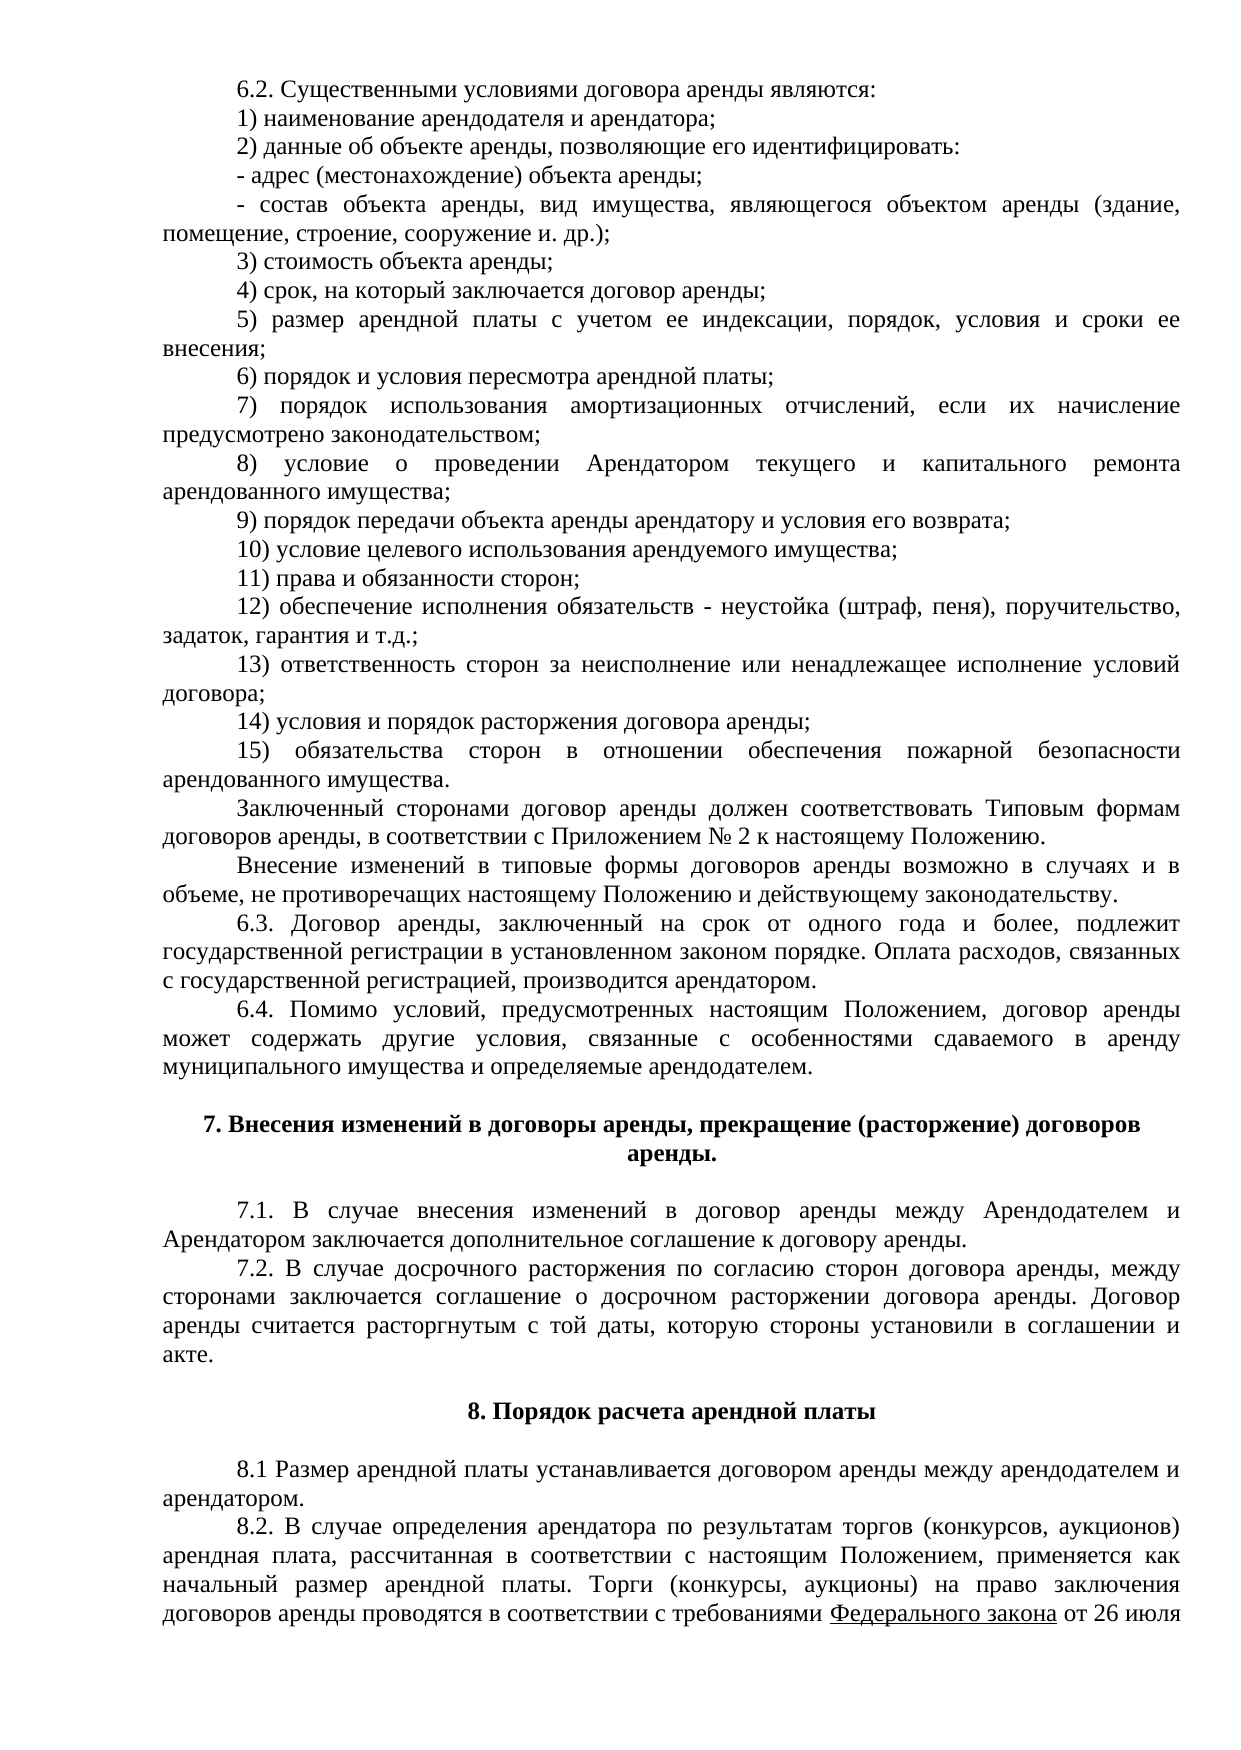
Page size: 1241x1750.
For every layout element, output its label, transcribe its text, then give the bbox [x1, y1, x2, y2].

text 8. Порядок расчета арендной платы [162, 1396, 1181, 1425]
text - адрес (местонахождение) объекта аренды; [162, 160, 1181, 189]
text 12) обеспечение исполнения обязательств - неустойка (штраф, пеня), поручительство, задаток, гарантия и т.д.; [162, 591, 1181, 649]
text 10) условие целевого использования арендуемого имущества; [162, 534, 1181, 563]
text 13) ответственность сторон за неисполнение или ненадлежащее исполнение условий договора; [162, 649, 1181, 706]
text 7.1. В случае внесения изменений в договор аренды между Арендодателем и Арендатором заключается дополнительное соглашение к договору аренды. [162, 1195, 1181, 1253]
text 6.4. Помимо условий, предусмотренных настоящим Положением, договор аренды может содержать другие условия, связанные с особенностями сдаваемого в аренду муниципального имущества и определяемые арендодателем. [162, 994, 1181, 1080]
text 6) порядок и условия пересмотра арендной платы; [162, 361, 1181, 390]
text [162, 1511, 1181, 1626]
text Внесение изменений в типовые формы договоров аренды возможно в случаях и в объеме, не противоречащих настоящему Положению и действующему законодательству. [162, 850, 1181, 908]
text 4) срок, на который заключается договор аренды; [162, 275, 1181, 304]
text - состав объекта аренды, вид имущества, являющегося объектом аренды (здание, помещение, строение, сооружение и. др.); [162, 189, 1181, 246]
text 6.3. Договор аренды, заключенный на срок от одного года и более, подлежит государственной регистрации в установленном законом порядке. Оплата расходов, связанных с государственной регистрацией, производится арендатором. [162, 908, 1181, 994]
text 14) условия и порядок расторжения договора аренды; [162, 706, 1181, 735]
text 7.2. В случае досрочного расторжения по согласию сторон договора аренды, между сторонами заключается соглашение о досрочном расторжении договора аренды. Договор аренды считается расторгнутым с той даты, которую стороны установили в соглашении и акте. [162, 1253, 1181, 1368]
text 9) порядок передачи объекта аренды арендатору и условия его возврата; [162, 505, 1181, 534]
text 1) наименование арендодателя и арендатора; [162, 103, 1181, 131]
text 8) условие о проведении Арендатором текущего и капитального ремонта арендованного имущества; [162, 448, 1181, 505]
text 8.1 Размер арендной платы устанавливается договором аренды между арендодателем и арендатором. [162, 1454, 1181, 1511]
text 7) порядок использования амортизационных отчислений, если их начисление предусмотрено законодательством; [162, 390, 1181, 448]
text Заключенный сторонами договор аренды должен соответствовать Типовым формам договоров аренды, в соответствии с Приложением № 2 к настоящему Положению. [162, 793, 1181, 850]
text 2) данные об объекте аренды, позволяющие его идентифицировать: [162, 131, 1181, 160]
text 15) обязательства сторон в отношении обеспечения пожарной безопасности арендованного имущества. [162, 735, 1181, 793]
text 5) размер арендной платы с учетом ее индексации, порядок, условия и сроки ее внесения; [162, 304, 1181, 361]
text 6.2. Существенными условиями договора аренды являются: [162, 74, 1181, 103]
text 7. Внесения изменений в договоры аренды, прекращение (расторжение) договоров аренды. [162, 1109, 1181, 1166]
text 11) права и обязанности сторон; [162, 563, 1181, 591]
text 3) стоимость объекта аренды; [162, 246, 1181, 275]
